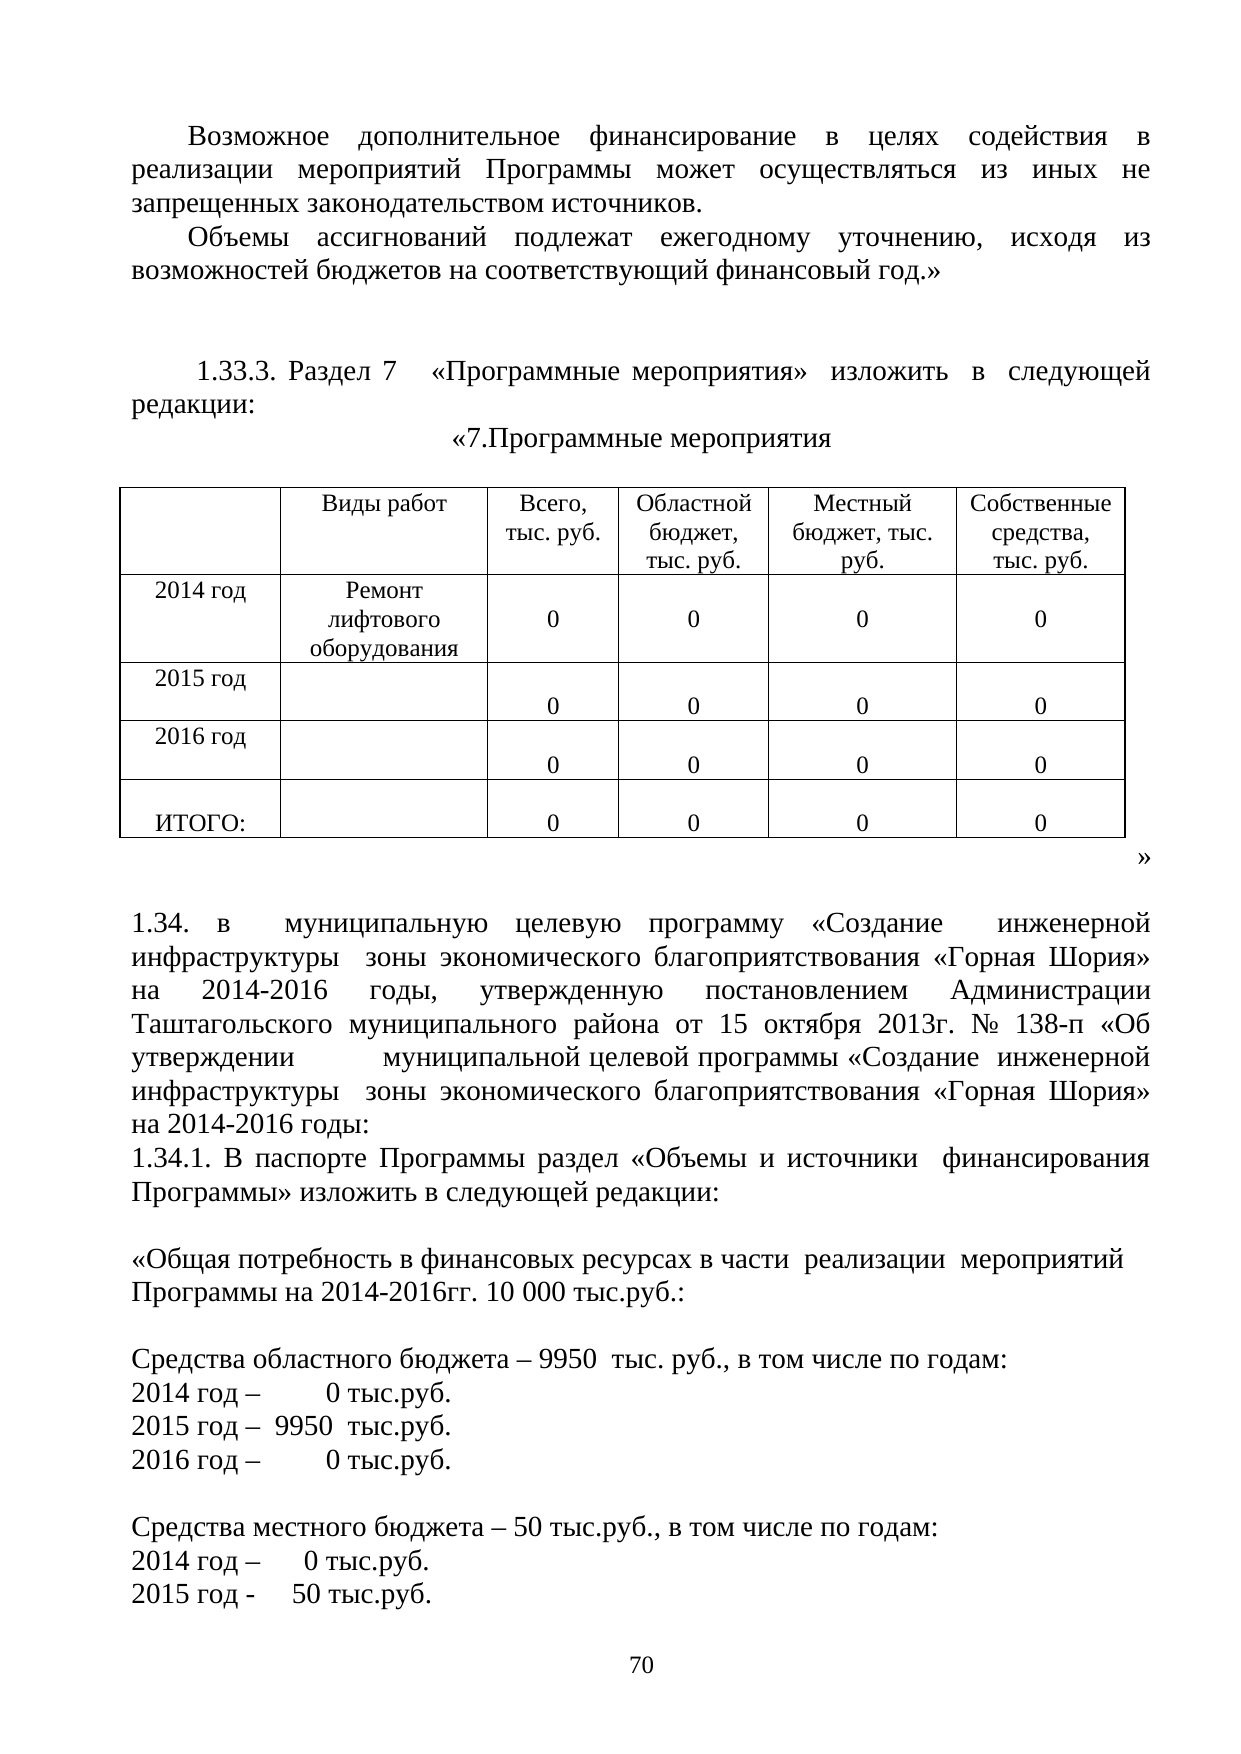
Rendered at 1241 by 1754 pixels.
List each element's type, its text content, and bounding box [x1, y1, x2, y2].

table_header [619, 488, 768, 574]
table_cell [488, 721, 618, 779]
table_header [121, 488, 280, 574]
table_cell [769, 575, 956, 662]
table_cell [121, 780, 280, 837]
text 2014 год – 0 тыс.руб. [131, 1543, 1152, 1576]
text «7.Программные мероприятия [131, 420, 1152, 453]
text 2015 год - 50 тыс.руб. [131, 1576, 1152, 1610]
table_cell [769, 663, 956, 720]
text Средства местного бюджета – 50 тыс.руб., в том числе по годам: [131, 1509, 1152, 1543]
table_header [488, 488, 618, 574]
text Возможное дополнительное финансирование в целях содействия в реализации мероприятий Программы может осуществляться из иных не запрещенных законодательством источников. [131, 118, 1152, 219]
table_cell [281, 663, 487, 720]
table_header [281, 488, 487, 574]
text 1.34.1. В паспорте Программы раздел «Объемы и источники финансирования Программы» изложить в следующей редакции: [131, 1140, 1152, 1207]
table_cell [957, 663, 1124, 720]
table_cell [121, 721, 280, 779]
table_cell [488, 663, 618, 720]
text » [131, 838, 1152, 872]
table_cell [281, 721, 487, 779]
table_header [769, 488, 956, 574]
text 2014 год – 0 тыс.руб. [131, 1375, 1152, 1408]
text «Общая потребность в финансовых ресурсах в части реализации мероприятий Программы на 2014-2016гг. 10 000 тыс.руб.: [131, 1241, 1152, 1308]
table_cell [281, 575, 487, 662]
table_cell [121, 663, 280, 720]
text 2015 год – 9950 тыс.руб. [131, 1408, 1152, 1442]
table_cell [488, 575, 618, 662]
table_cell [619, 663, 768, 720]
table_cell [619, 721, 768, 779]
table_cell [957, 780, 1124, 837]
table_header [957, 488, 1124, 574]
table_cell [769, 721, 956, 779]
text 1.33.3. Раздел 7 «Программные мероприятия» изложить в следующей редакции: [131, 353, 1152, 420]
text Объемы ассигнований подлежат ежегодному уточнению, исходя из возможностей бюджетов на соответствующий финансовый год.» [131, 219, 1152, 286]
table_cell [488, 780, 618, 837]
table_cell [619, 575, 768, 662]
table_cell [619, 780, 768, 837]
text 2016 год – 0 тыс.руб. [131, 1442, 1152, 1476]
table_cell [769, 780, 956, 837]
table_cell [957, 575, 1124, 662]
text Средства областного бюджета – 9950 тыс. руб., в том числе по годам: [131, 1341, 1152, 1375]
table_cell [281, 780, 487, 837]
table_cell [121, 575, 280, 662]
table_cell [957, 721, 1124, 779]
text 1.34. в муниципальную целевую программу «Создание инженерной инфраструктуры зоны экономического благоприятствования «Горная Шория» на 2014-2016 годы, утвержденную постановлением Администрации Таштагольского муниципального района от 15 октября 2013г. № 138-п «Об утверждении муниципальной целевой программы «Создание инженерной инфраструктуры зоны экономического благоприятствования «Горная Шория» на 2014-2016 годы: [131, 905, 1152, 1140]
